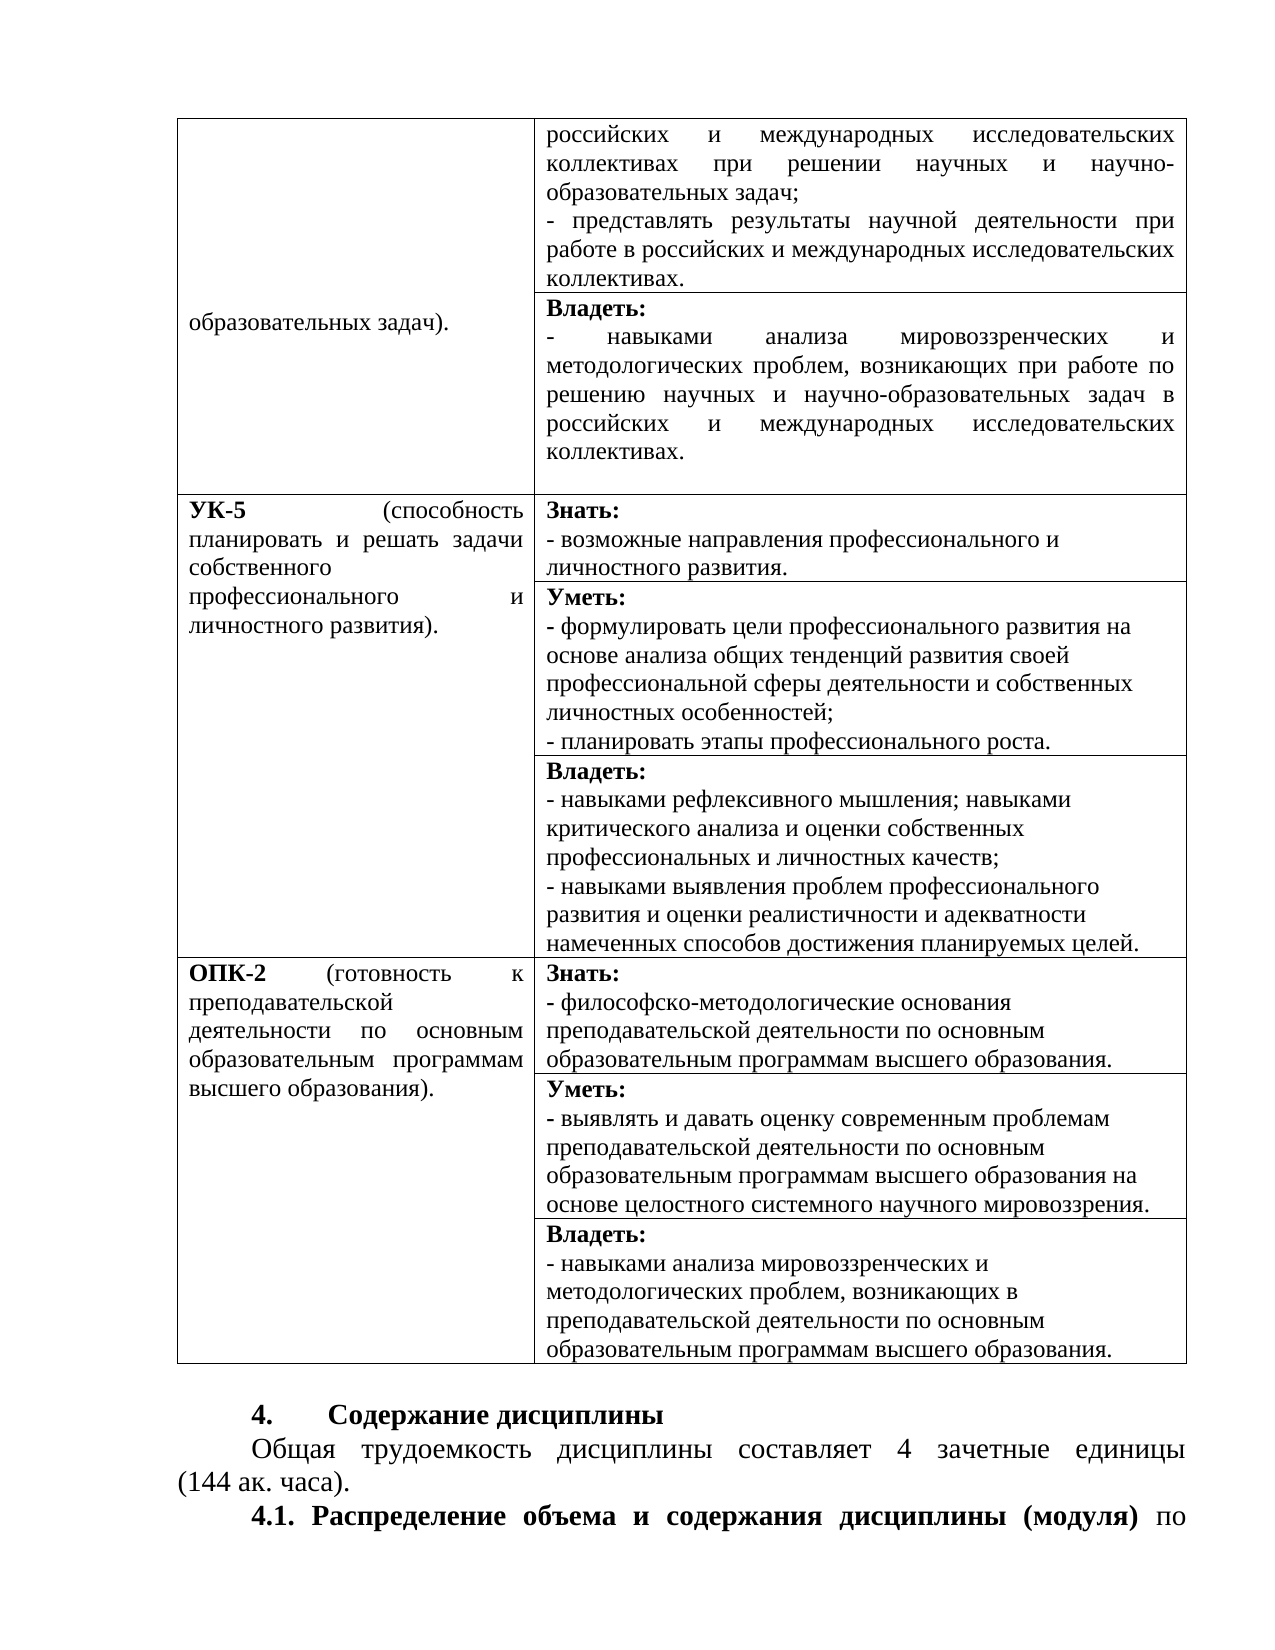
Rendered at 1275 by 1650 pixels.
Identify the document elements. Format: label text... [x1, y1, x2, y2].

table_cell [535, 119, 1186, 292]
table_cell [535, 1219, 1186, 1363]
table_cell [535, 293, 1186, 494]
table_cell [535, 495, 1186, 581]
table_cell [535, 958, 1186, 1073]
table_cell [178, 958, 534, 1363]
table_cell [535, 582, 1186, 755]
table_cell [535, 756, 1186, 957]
text Общая трудоемкость дисциплины составляет 4 зачетные единицы (144 ак. часа). [177, 1431, 1186, 1498]
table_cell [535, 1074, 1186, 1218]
list Содержание дисциплины [177, 1397, 1186, 1431]
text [177, 1498, 1186, 1531]
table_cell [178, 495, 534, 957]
